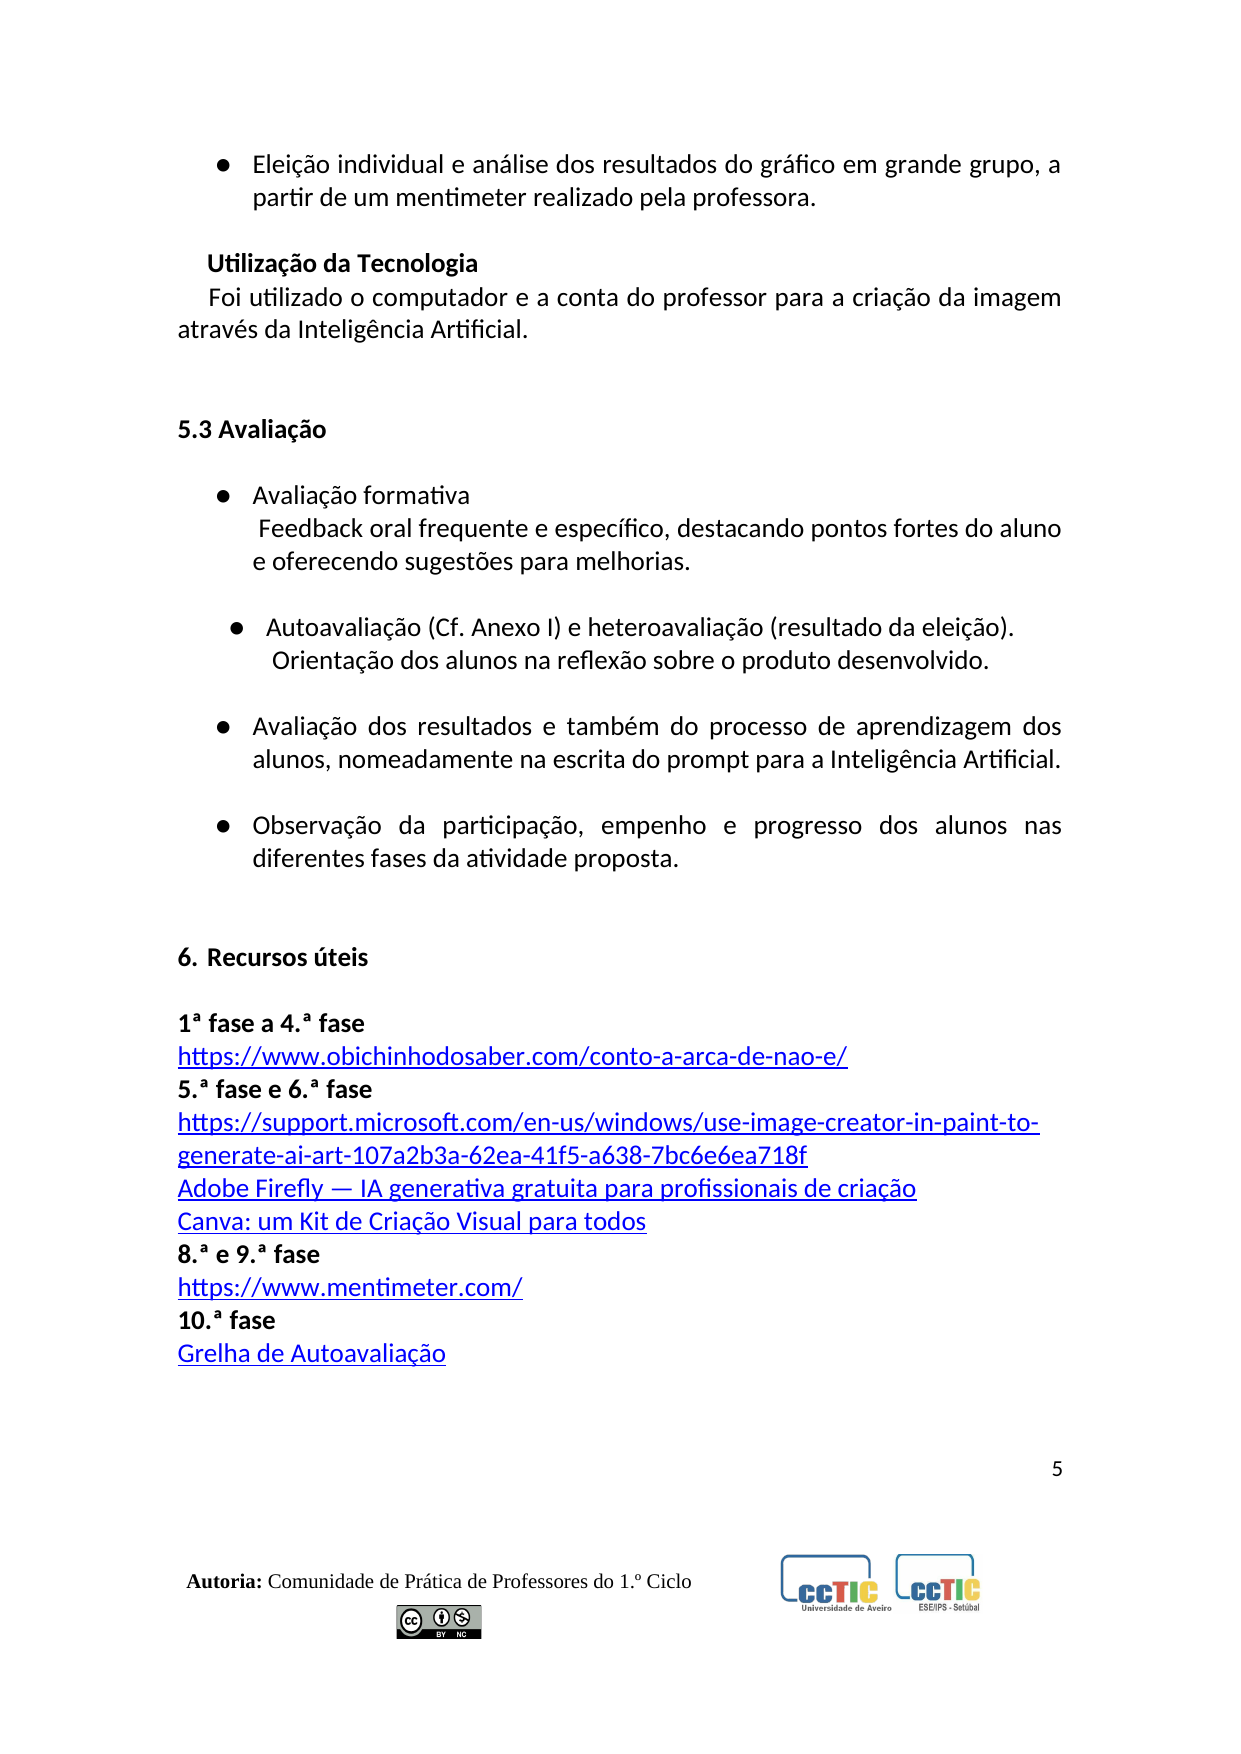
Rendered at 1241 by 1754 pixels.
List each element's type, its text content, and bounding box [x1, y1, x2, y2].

text 10.ª fase [177, 1303, 1063, 1336]
text Orientação dos alunos na reflexão sobre o produto desenvolvido. [266, 643, 1063, 676]
text https://www.mentimeter.com/ [177, 1270, 1063, 1303]
text Canva: um Kit de Criação Visual para todos [177, 1204, 1063, 1237]
text Foi utilizado o computador e a conta do professor para a criação da imagem através da Inteligência Artificial. [177, 280, 1063, 346]
text 8.ª e 9.ª fase [177, 1237, 1063, 1270]
list Avaliação dos resultados e também do processo de aprendizagem dos alunos, nomeadamente na escrita do prompt para a Inteligência Artificial. [215, 709, 1063, 775]
text 5.3 Avaliação [177, 412, 1063, 445]
picture [780, 1552, 983, 1614]
text 1ª fase a 4.ª fase [177, 1006, 1063, 1039]
text https://www.obichinhodosaber.com/conto-a-arca-de-nao-e/ [177, 1039, 1063, 1072]
text Feedback oral frequente e específico, destacando pontos fortes do aluno e oferecendo sugestões para melhorias. [252, 511, 1063, 577]
text 5.ª fase e 6.ª fase [177, 1072, 1063, 1105]
list Avaliação formativa [215, 478, 1063, 511]
list Autoavaliação (Cf. Anexo I) e heteroavaliação (resultado da eleição). [228, 610, 1063, 643]
list Observação da participação, empenho e progresso dos alunos nas diferentes fases da atividade proposta. [215, 808, 1063, 874]
picture [396, 1605, 482, 1639]
text https://support.microsoft.com/en-us/windows/use-image-creator-in-paint-to-generate-ai-art-107a2b3a-62ea-41f5-a638-7bc6e6ea718f [177, 1105, 1063, 1171]
list Eleição individual e análise dos resultados do gráfico em grande grupo, a partir de um mentimeter realizado pela professora. [215, 148, 1063, 214]
text Grelha de Autoavaliação [177, 1336, 1063, 1369]
list Recursos úteis [177, 940, 1063, 973]
text Utilização da Tecnologia [207, 247, 1063, 280]
text Adobe Firefly — IA generativa gratuita para profissionais de criação [177, 1171, 1063, 1204]
